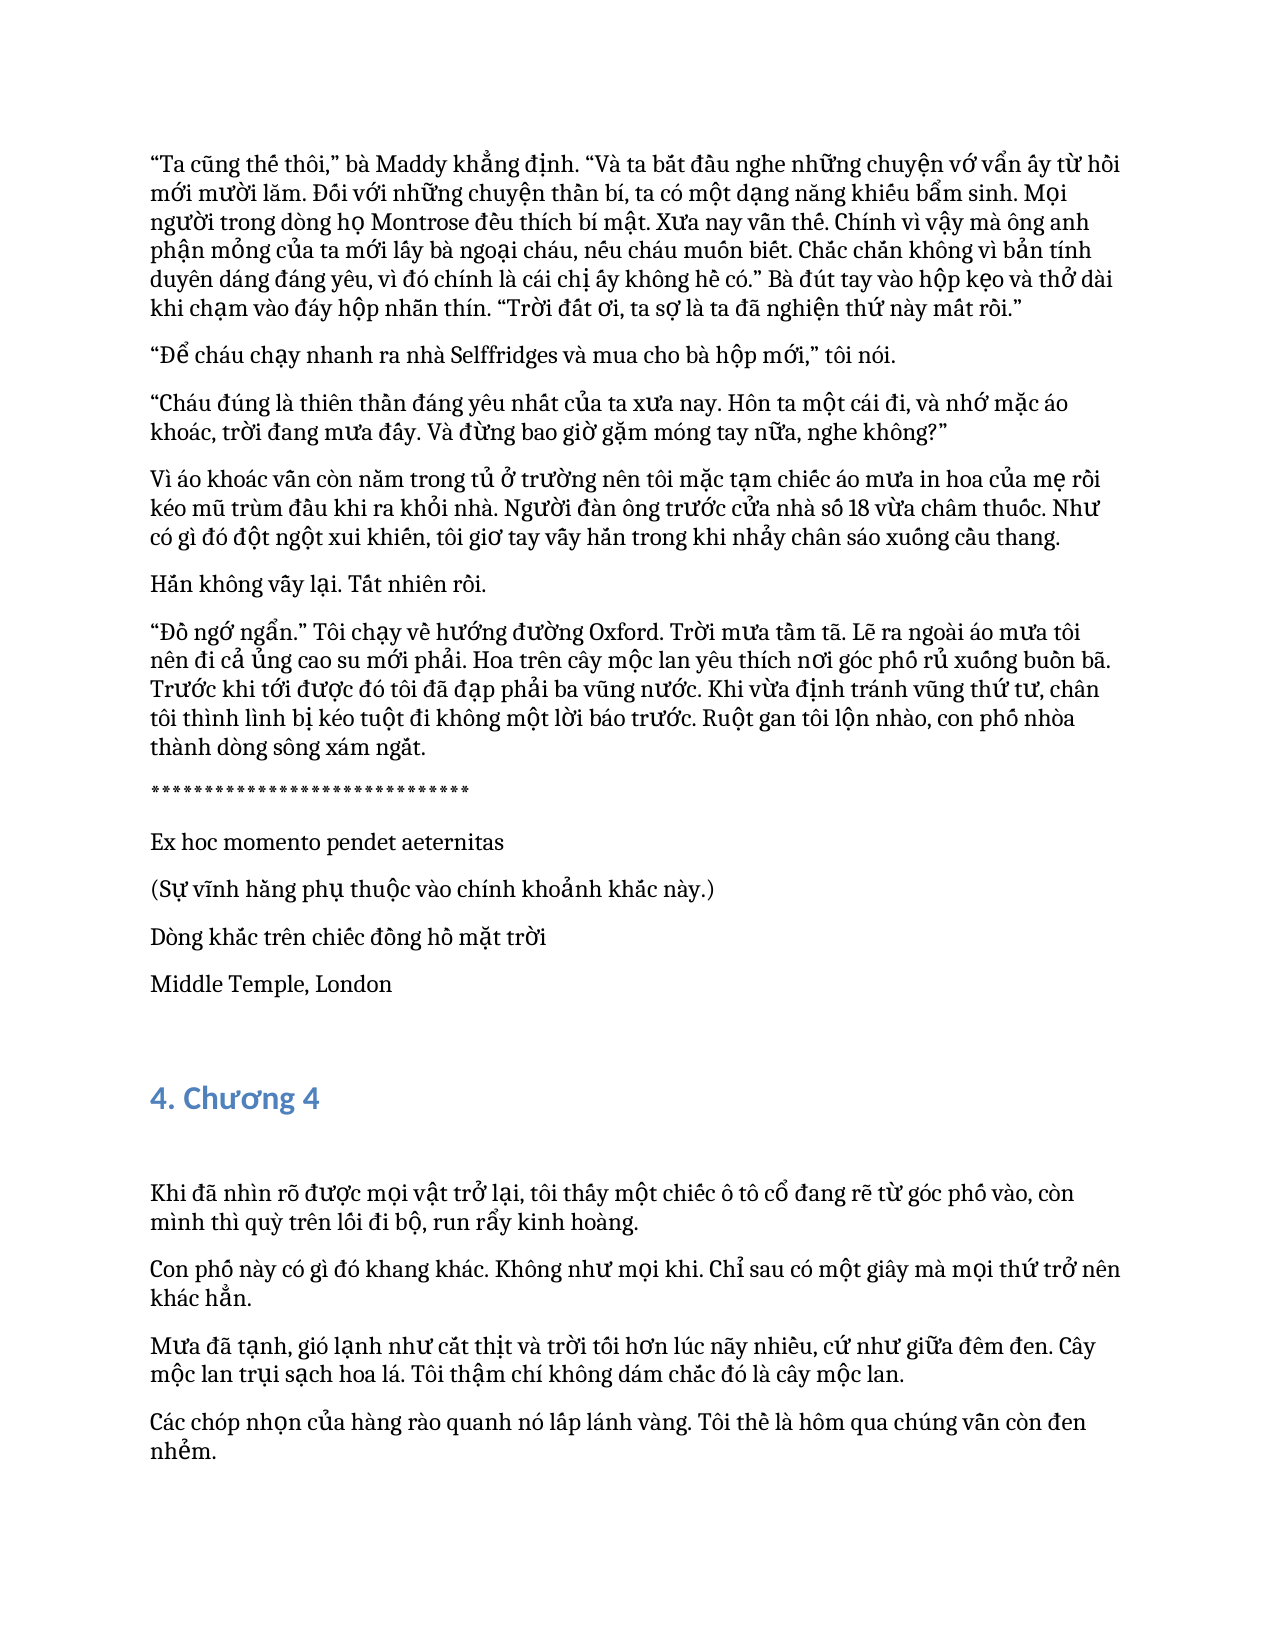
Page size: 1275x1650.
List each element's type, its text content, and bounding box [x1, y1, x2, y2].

text Con phố này có gì đó khang khác. Không như mọi khi. Chỉ sau có một giây mà mọi thứ trở nên khác hẳn. [150, 1255, 1125, 1313]
text “Để cháu chạy nhanh ra nhà Selffridges và mua cho bà hộp mới,” tôi nói. [150, 341, 1125, 370]
text Mưa đã tạnh, gió lạnh như cắt thịt và trời tối hơn lúc nãy nhiều, cứ như giữa đêm đen. Cây mộc lan trụi sạch hoa lá. Tôi thậm chí không dám chắc đó là cây mộc lan. [150, 1332, 1125, 1389]
subtitle 4. Chương 4 [150, 1077, 1125, 1118]
text Khi đã nhìn rõ được mọi vật trở lại, tôi thấy một chiếc ô tô cổ đang rẽ từ góc phố vào, còn mình thì quỳ trên lối đi bộ, run rẩy kinh hoàng. [150, 1122, 1125, 1237]
text Hắn không vẫy lại. Tất nhiên rồi. [150, 570, 1125, 599]
text Ex hoc momento pendet aeternitas [150, 827, 1125, 856]
text “Đồ ngớ ngẩn.” Tôi chạy về hướng đường Oxford. Trời mưa tầm tã. Lẽ ra ngoài áo mưa tôi nên đi cả ủng cao su mới phải. Hoa trên cây mộc lan yêu thích nơi góc phố rủ xuống buồn bã. Trước khi tới được đó tôi đã đạp phải ba vũng nước. Khi vừa định tránh vũng thứ tư, chân tôi thình lình bị kéo tuột đi không một lời báo trước. Ruột gan tôi lộn nhào, con phố nhòa thành dòng sông xám ngắt. [150, 617, 1125, 761]
text Vì áo khoác vẫn còn nằm trong tủ ở trường nên tôi mặc tạm chiếc áo mưa in hoa của mẹ rồi kéo mũ trùm đầu khi ra khỏi nhà. Người đàn ông trước cửa nhà số 18 vừa châm thuốc. Như có gì đó đột ngột xui khiến, tôi giơ tay vẫy hắn trong khi nhảy chân sáo xuống cầu thang. [150, 465, 1125, 551]
text Dòng khắc trên chiếc đồng hồ mặt trời [150, 922, 1125, 951]
text Các chóp nhọn của hàng rào quanh nó lấp lánh vàng. Tôi thề là hôm qua chúng vẫn còn đen nhẻm. [150, 1408, 1125, 1465]
text ****************************** [150, 780, 1125, 809]
text Middle Temple, London [150, 970, 1125, 1056]
text “Ta cũng thế thôi,” bà Maddy khẳng định. “Và ta bắt đầu nghe những chuyện vớ vẩn ấy từ hồi mới mười lăm. Đối với những chuyện thần bí, ta có một dạng năng khiếu bẩm sinh. Mọi người trong dòng họ Montrose đều thích bí mật. Xưa nay vẫn thế. Chính vì vậy mà ông anh phận mỏng của ta mới lấy bà ngoại cháu, nếu cháu muốn biết. Chắc chắn không vì bản tính duyên dáng đáng yêu, vì đó chính là cái chị ấy không hề có.” Bà đút tay vào hộp kẹo và thở dài khi chạm vào đáy hộp nhẵn thín. “Trời đất ơi, ta sợ là ta đã nghiện thứ này mất rồi.” [150, 150, 1125, 322]
text “Cháu đúng là thiên thần đáng yêu nhất của ta xưa nay. Hôn ta một cái đi, và nhớ mặc áo khoác, trời đang mưa đấy. Và đừng bao giờ gặm móng tay nữa, nghe không?” [150, 389, 1125, 446]
text (Sự vĩnh hằng phụ thuộc vào chính khoảnh khắc này.) [150, 875, 1125, 904]
